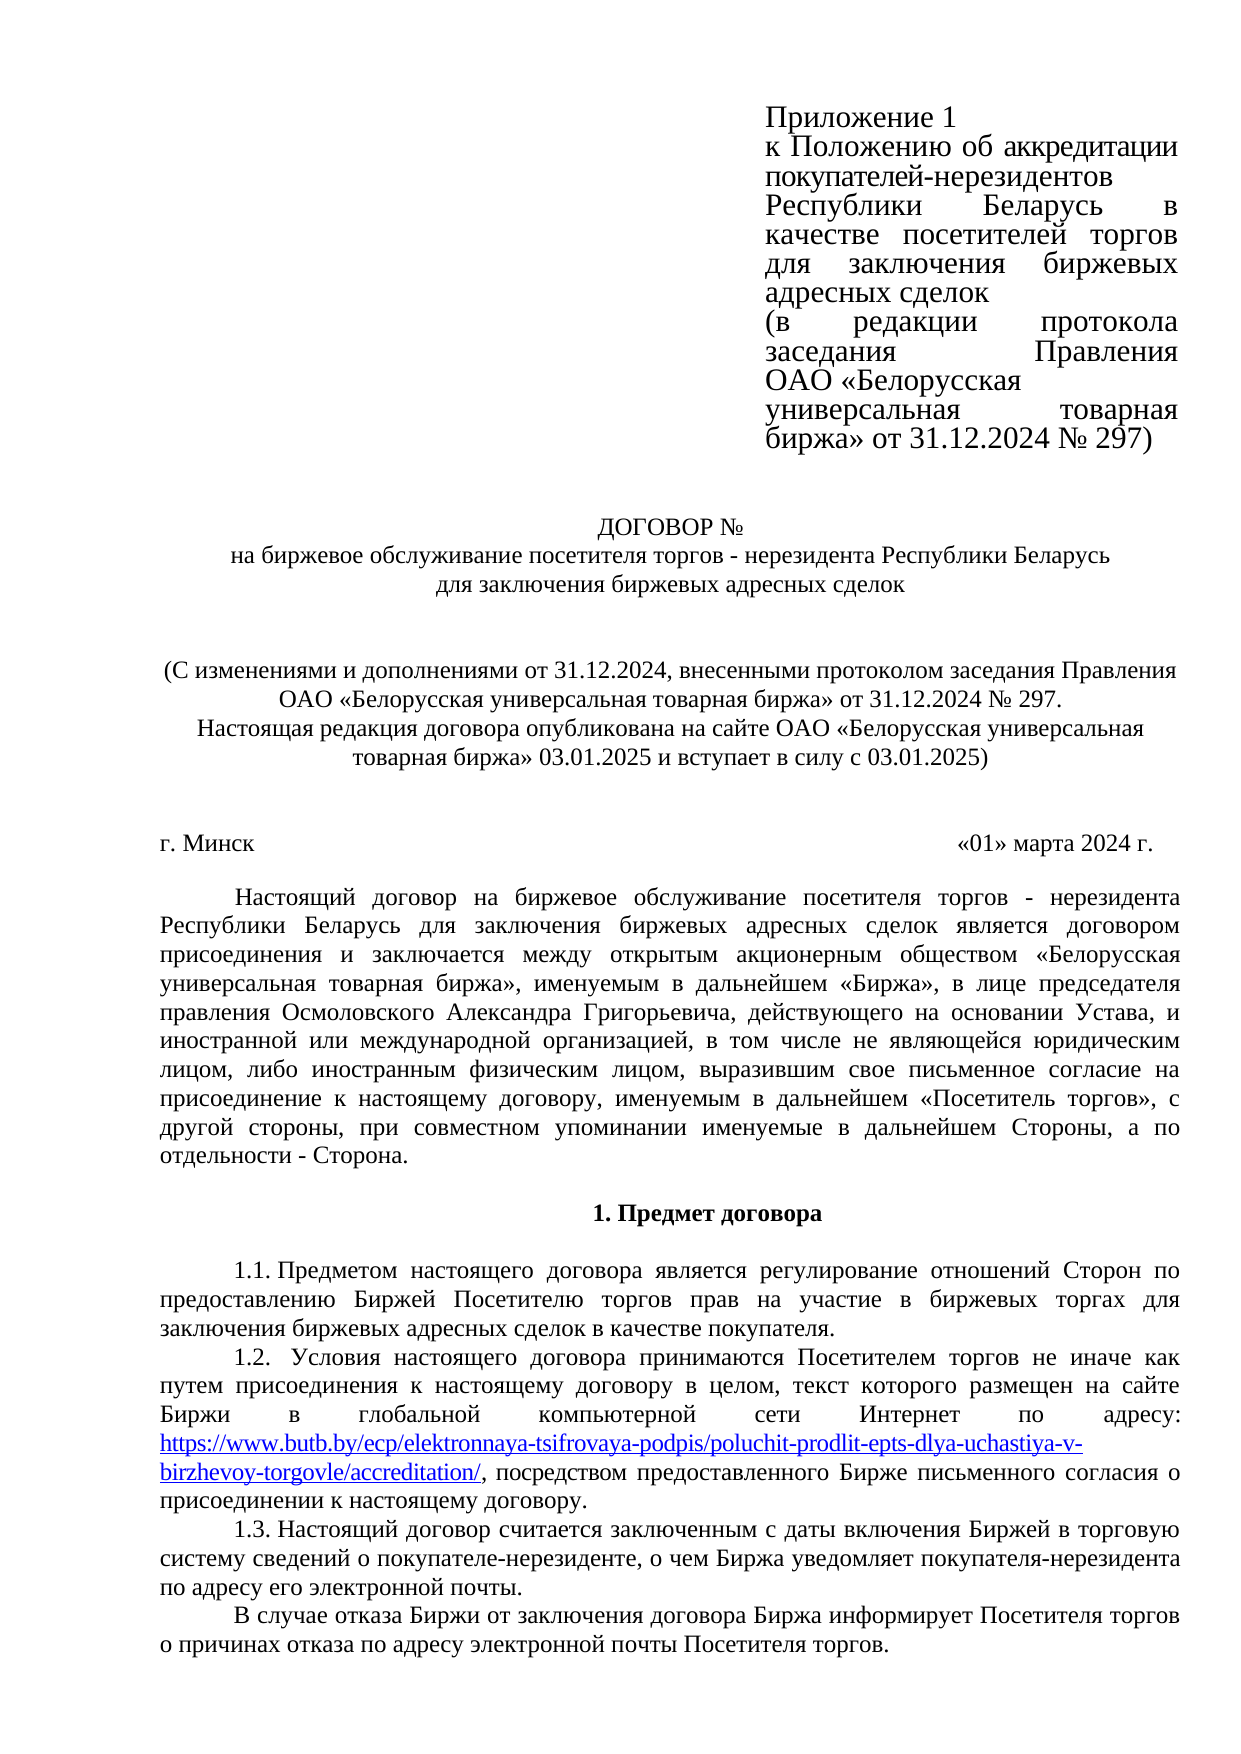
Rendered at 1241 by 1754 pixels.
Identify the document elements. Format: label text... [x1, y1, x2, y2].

text на биржевое обслуживание посетителя торгов - нерезидента Республики Беларусь [159, 541, 1181, 569]
text В случае отказа Биржи от заключения договора Биржа информирует Посетителя торгов о причинах отказа по адресу электронной почты Посетителя торгов. [159, 1601, 1181, 1658]
text (С изменениями и дополнениями от 31.12.2024, внесенными протоколом заседания Правления ОАО «Белорусская универсальная товарная биржа» от 31.12.2024 № 297. [159, 656, 1181, 713]
text 1.1. Предметом настоящего договора является регулирование отношений Сторон по предоставлению Биржей Посетителю торгов прав на участие в биржевых торгах для заключения биржевых адресных сделок в качестве покупателя. [159, 1256, 1181, 1342]
text г. Минск «01» марта 2024 г. [159, 828, 1181, 857]
text 1.3. Настоящий договор считается заключенным с даты включения Биржей в торговую систему сведений о покупателе-нерезиденте, о чем Биржа уведомляет покупателя-нерезидента по адресу его электронной почты. [159, 1514, 1181, 1601]
text ДОГОВОР № [159, 512, 1181, 541]
text Настоящая редакция договора опубликована на сайте ОАО «Белорусская универсальная товарная биржа» 03.01.2025 и вступает в силу с 03.01.2025) [159, 713, 1181, 771]
text для заключения биржевых адресных сделок [159, 569, 1181, 598]
text (в редакции протокола заседания Правления ОАО «Белорусская универсальная товарная биржа» от 31.12.2024 № 297) [765, 308, 1178, 454]
text 1. Предмет договора [159, 1198, 1181, 1227]
text Настоящий договор на биржевое обслуживание посетителя торгов - нерезидента Республики Беларусь для заключения биржевых адресных сделок является договором присоединения и заключается между открытым акционерным обществом «Белорусская универсальная товарная биржа», именуемым в дальнейшем «Биржа», в лице председателя правления Осмоловского Александра Григорьевича, действующего на основании Устава, и иностранной или международной организацией, в том числе не являющейся юридическим лицом, либо иностранным физическим лицом, выразившим свое письменное согласие на присоединение к настоящему договору, именуемым в дальнейшем «Посетитель торгов», с другой стороны, при совместном упоминании именуемые в дальнейшем Стороны, а по отдельности - Сторона. [159, 882, 1181, 1169]
text Приложение 1 [765, 104, 1178, 133]
text к Положению об аккредитации покупателей-нерезидентов Республики Беларусь в качестве посетителей торгов для заключения биржевых адресных сделок [765, 133, 1178, 308]
text 1.2. Условия настоящего договора принимаются Посетителем торгов не иначе как путем присоединения к настоящему договору в целом, текст которого размещен на сайте Биржи в глобальной компьютерной сети Интернет по адресу: https://www.butb.by/ecp/elektronnaya-tsifrovaya-podpis/poluchit-prodlit-epts-dlya-uchastiya-v-birzhevoy-torgovle/accreditation/, посредством предоставленного Бирже письменного согласия о присоединении к настоящему договору. [159, 1342, 1181, 1514]
